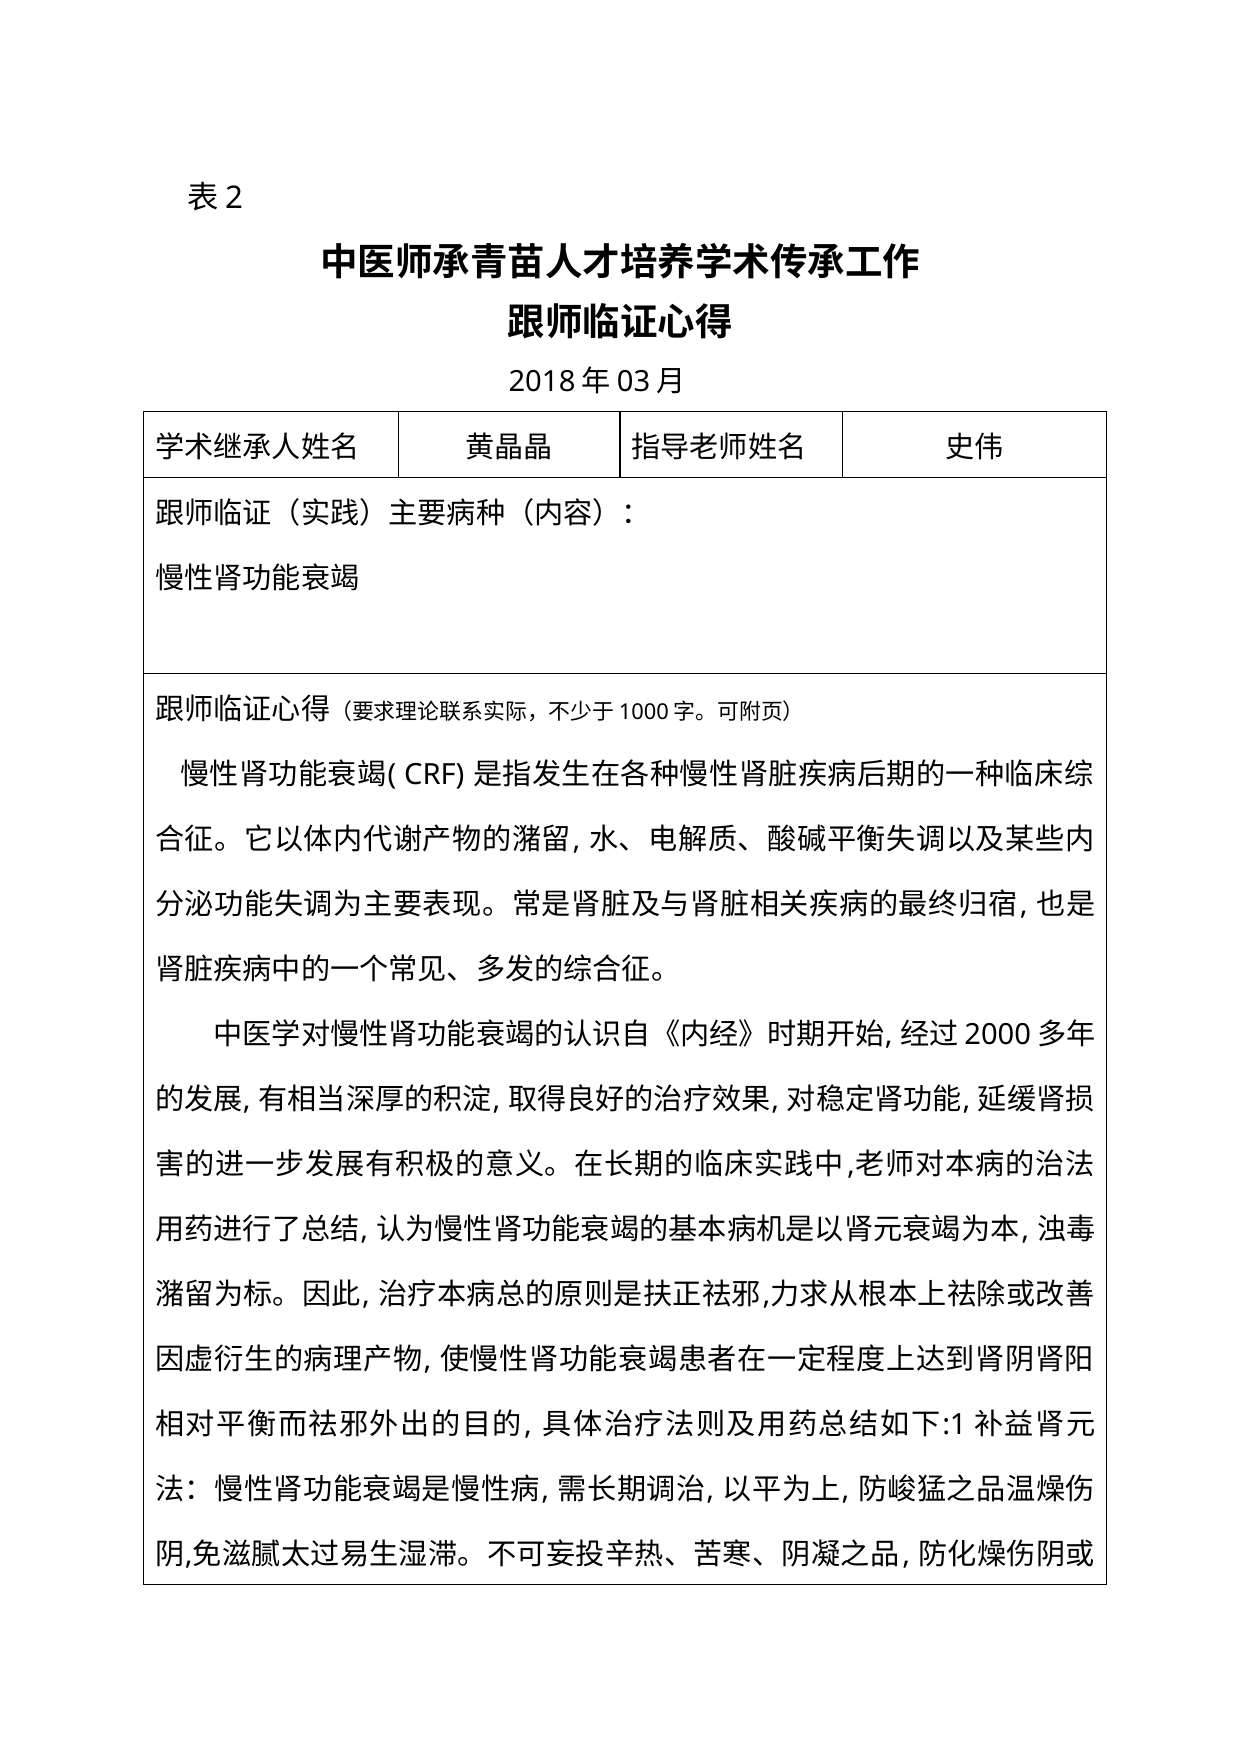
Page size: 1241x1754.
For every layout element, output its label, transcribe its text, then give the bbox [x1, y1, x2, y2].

table_header 指导老师姓名 [621, 412, 842, 477]
text 跟师临证心得 [187, 292, 1053, 346]
table_header 黄晶晶 [399, 412, 619, 477]
text 2018年 03月 [187, 346, 1053, 411]
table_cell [144, 674, 1106, 1584]
table_header 史伟 [843, 412, 1106, 477]
text 中医师承青苗人才培养学术传承工作 [187, 227, 1053, 292]
table_header 学术继承人姓名 [144, 412, 398, 477]
table_cell 跟师临证（实践）主要病种（内容）： 慢性肾功能衰竭 [144, 478, 1106, 673]
text 表2 [187, 162, 1053, 227]
